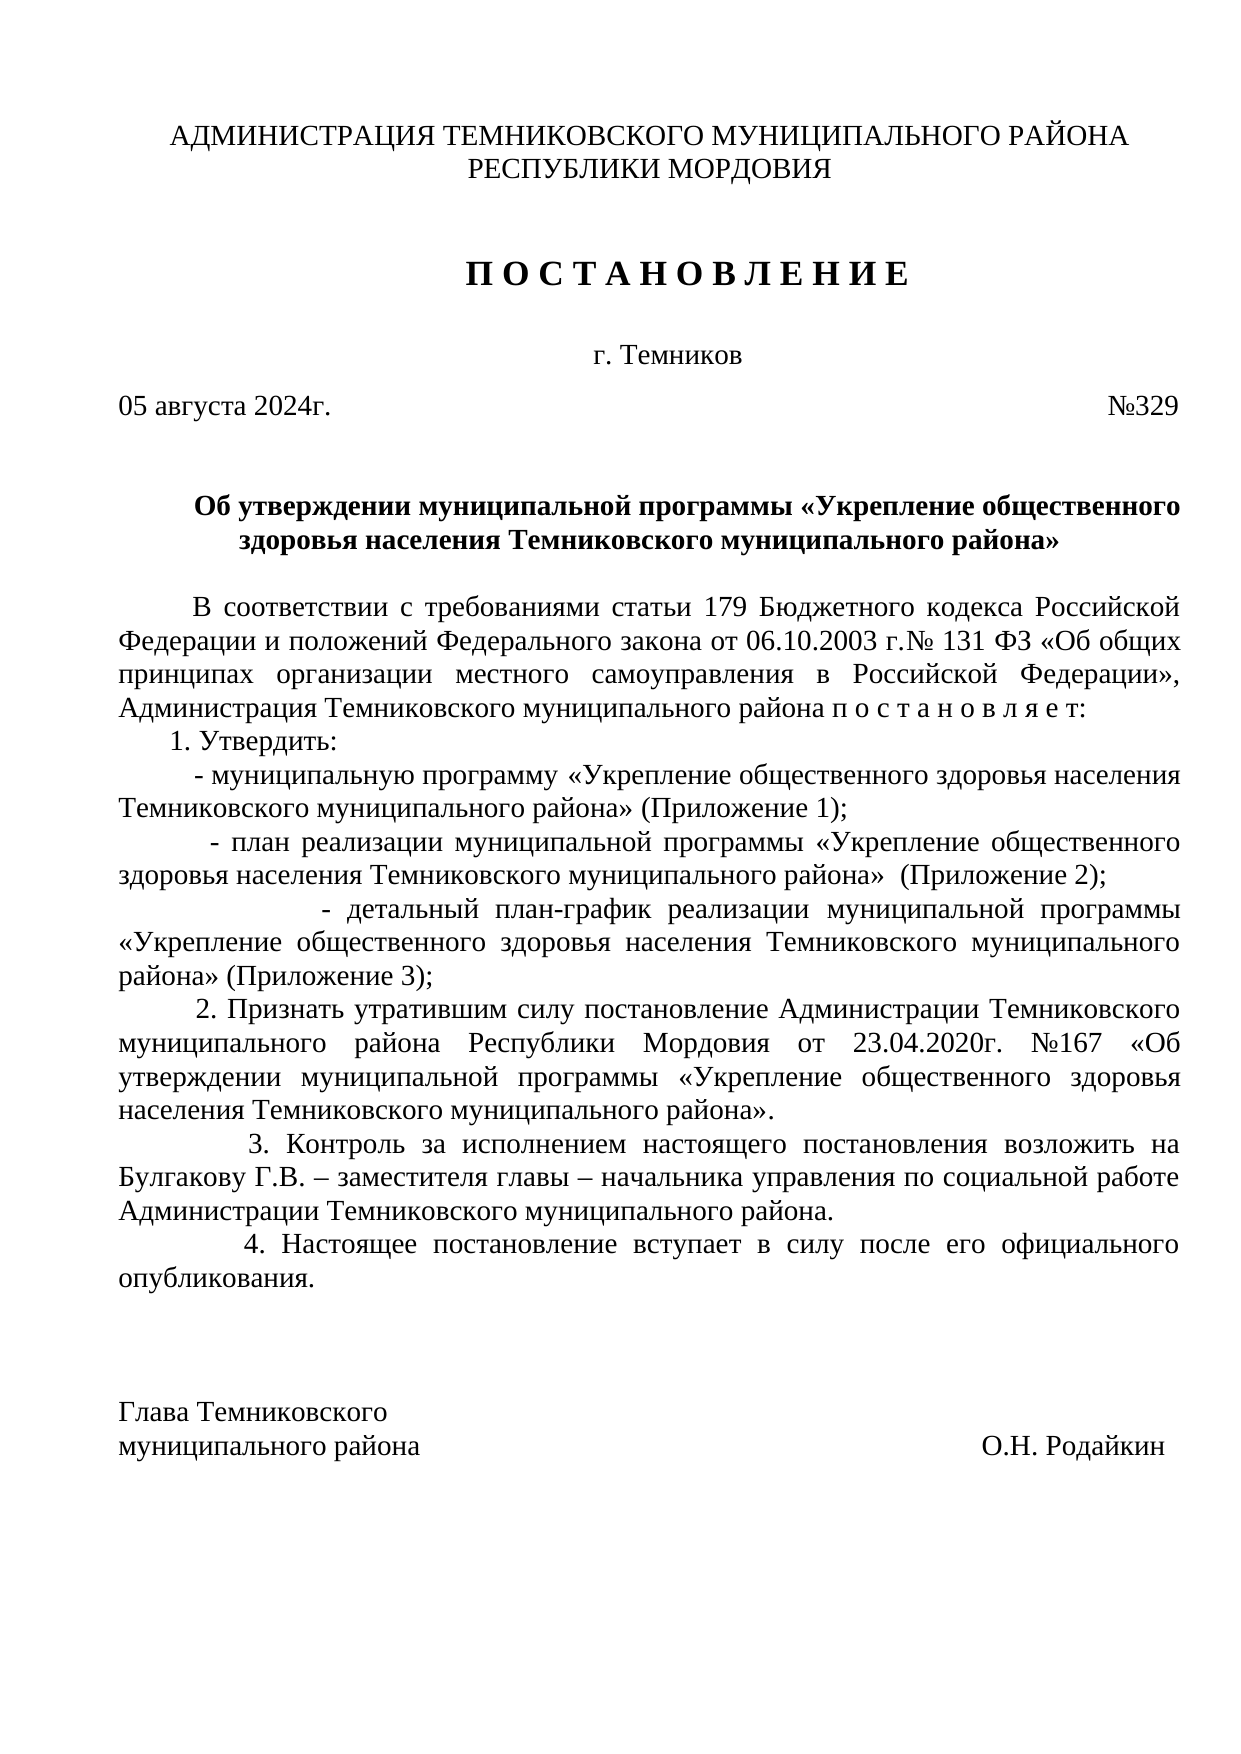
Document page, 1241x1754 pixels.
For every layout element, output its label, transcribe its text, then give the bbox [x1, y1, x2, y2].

text Глава Темниковского [118, 1394, 1181, 1428]
text - муниципальную программу «Укрепление общественного здоровья населения Темниковского муниципального района» (Приложение 1); [118, 757, 1181, 824]
text АДМИНИСТРАЦИЯ ТЕМНИКОВСКОГО МУНИЦИПАЛЬНОГО РАЙОНА РЕСПУБЛИКИ МОРДОВИЯ [118, 118, 1181, 185]
text муниципального района О.Н. Родайкин [118, 1428, 1181, 1461]
text 2. Признать утратившим силу постановление Администрации Темниковского муниципального района Республики Мордовия от 23.04.2020г. №167 «Об утверждении муниципальной программы «Укрепление общественного здоровья населения Темниковского муниципального района». [118, 992, 1181, 1126]
text 05 августа 2024г. №329 [118, 388, 1181, 472]
list - план реализации муниципальной программы «Укрепление общественного здоровья населения Темниковского муниципального района» (Приложение 2); [118, 824, 1181, 891]
text г. Темников [118, 337, 1181, 371]
text Об утверждении муниципальной программы «Укрепление общественного здоровья населения Темниковского муниципального района» [118, 488, 1181, 556]
text 4. Настоящее постановление вступает в силу после его официального опубликования. [118, 1226, 1181, 1293]
text В соответствии с требованиями статьи 179 Бюджетного кодекса Российской Федерации и положений Федерального закона от 06.10.2003 г.№ 131 ФЗ «Об общих принципах организации местного самоуправления в Российской Федерации», Администрация Темниковского муниципального района п о с т а н о в л я е т: [118, 589, 1181, 723]
text - детальный план-график реализации муниципальной программы «Укрепление общественного здоровья населения Темниковского муниципального района» (Приложение 3); [118, 891, 1181, 992]
text П О С Т А Н О В Л Е Н И Е [118, 252, 1181, 293]
text 3. Контроль за исполнением настоящего постановления возложить на Булгакову Г.В. – заместителя главы – начальника управления по социальной работе Администрации Темниковского муниципального района. [118, 1126, 1181, 1226]
list 1. Утвердить: [118, 723, 1181, 757]
